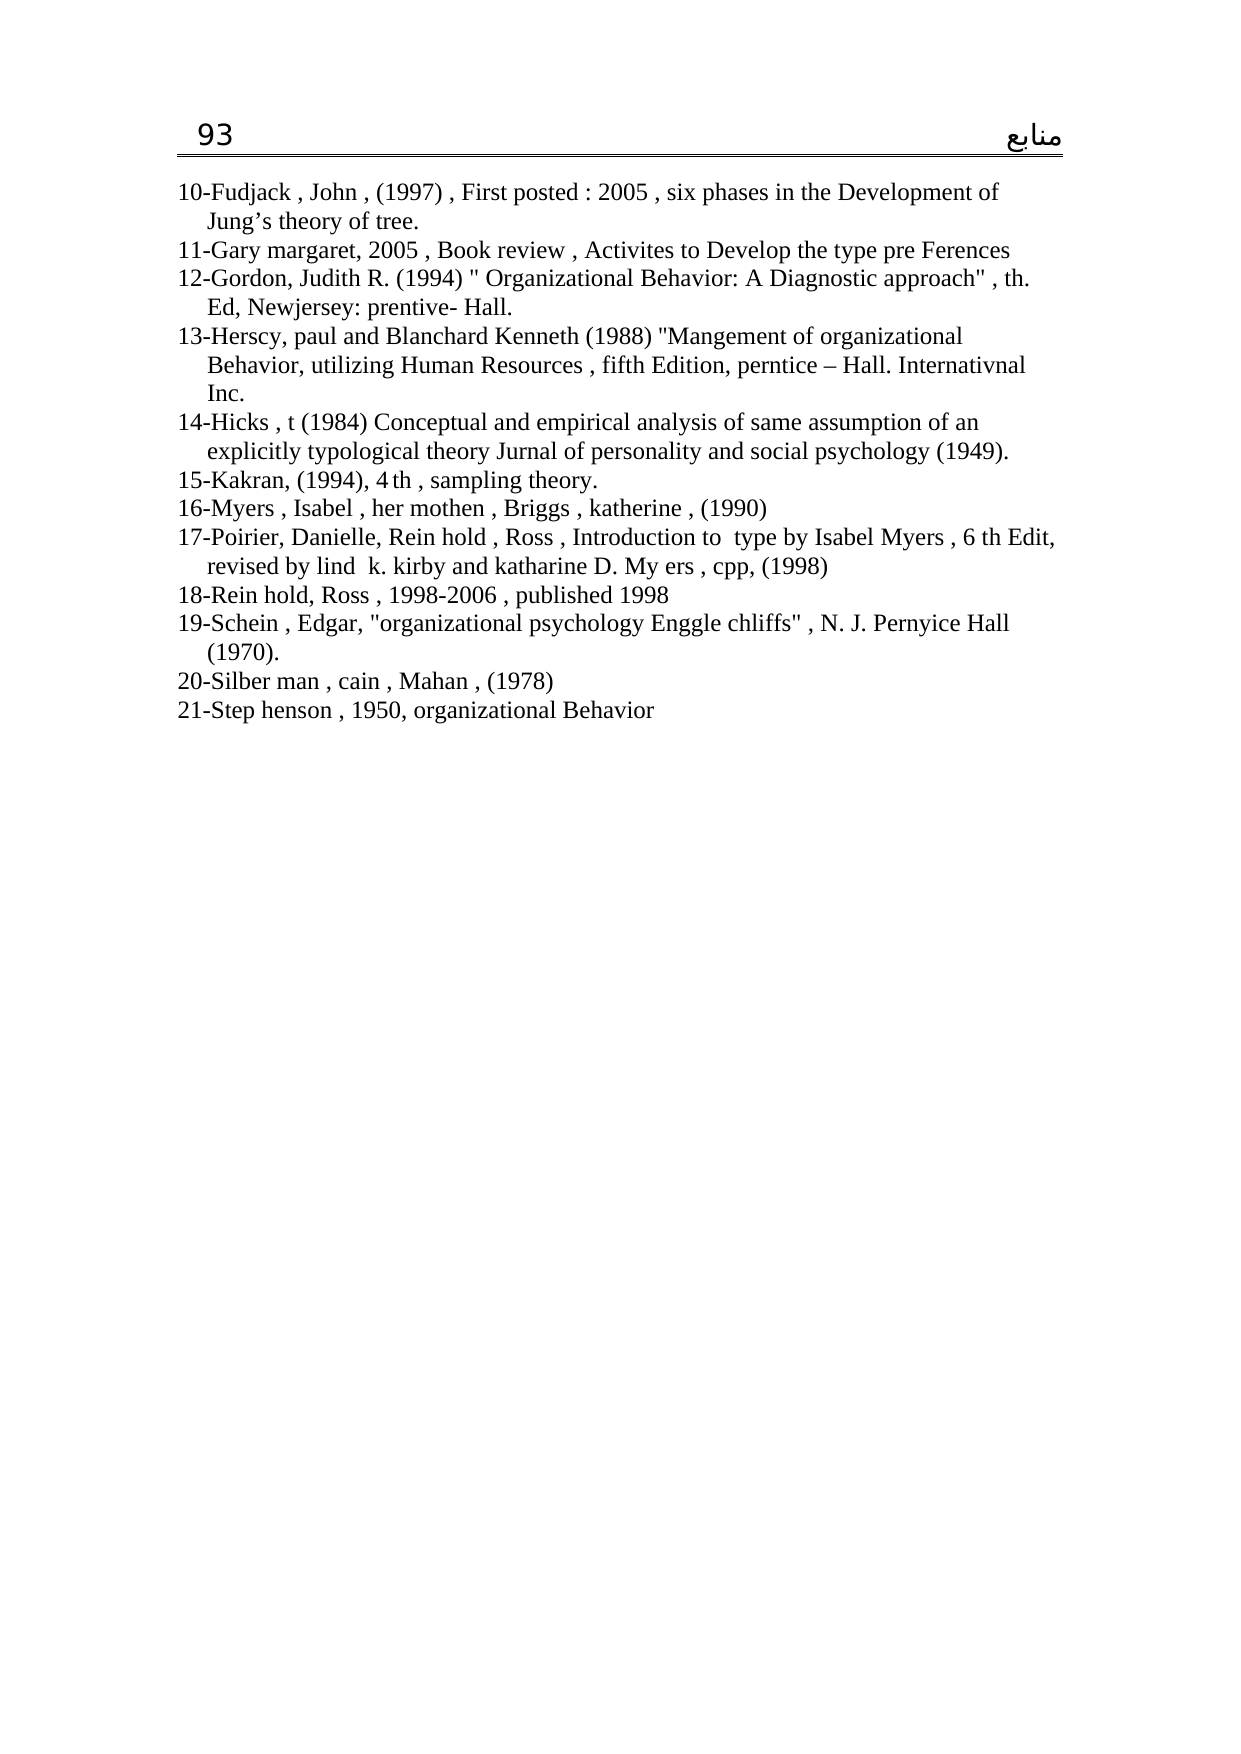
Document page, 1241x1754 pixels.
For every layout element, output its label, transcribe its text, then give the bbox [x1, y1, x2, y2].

list Gordon, Judith R. (1994) " Organizational Behavior: A Diagnostic approach" , th. Ed, Newjersey: prentive- Hall. [177, 263, 1063, 321]
list Fudjack , John , (1997) , First posted : 2005 , six phases in the Development of Jung’s theory of tree. [177, 177, 1063, 235]
list Rein hold, Ross , 1998-2006 , published 1998 [177, 580, 1063, 608]
list Poirier, Danielle, Rein hold , Ross , Introduction to type by Isabel Myers , 6 th Edit, revised by lind k. kirby and katharine D. My ers , cpp, (1998) [177, 522, 1063, 580]
list Silber man , cain , Mahan , (1978) [177, 666, 1063, 695]
list Hicks , t (1984) Conceptual and empirical analysis of same assumption of an explicitly typological theory Jurnal of personality and social psychology (1949). [177, 407, 1063, 465]
list Step henson , 1950, organizational Behavior [177, 695, 1063, 723]
list Schein , Edgar, "organizational psychology Enggle chliffs" , N. J. Pernyice Hall (1970). [177, 608, 1063, 666]
list Myers , Isabel , her mothen , Briggs , katherine , (1990) [177, 493, 1063, 522]
list Herscy, paul and Blanchard Kenneth (1988) ''Mangement of organizational Behavior, utilizing Human Resources , fifth Edition, perntice – Hall. Internativnal Inc. [177, 321, 1063, 407]
list Gary margaret, 2005 , Book review , Activites to Develop the type pre Ferences [177, 235, 1063, 263]
list Kakran, (1994), 4 th , sampling theory. [177, 465, 1063, 493]
